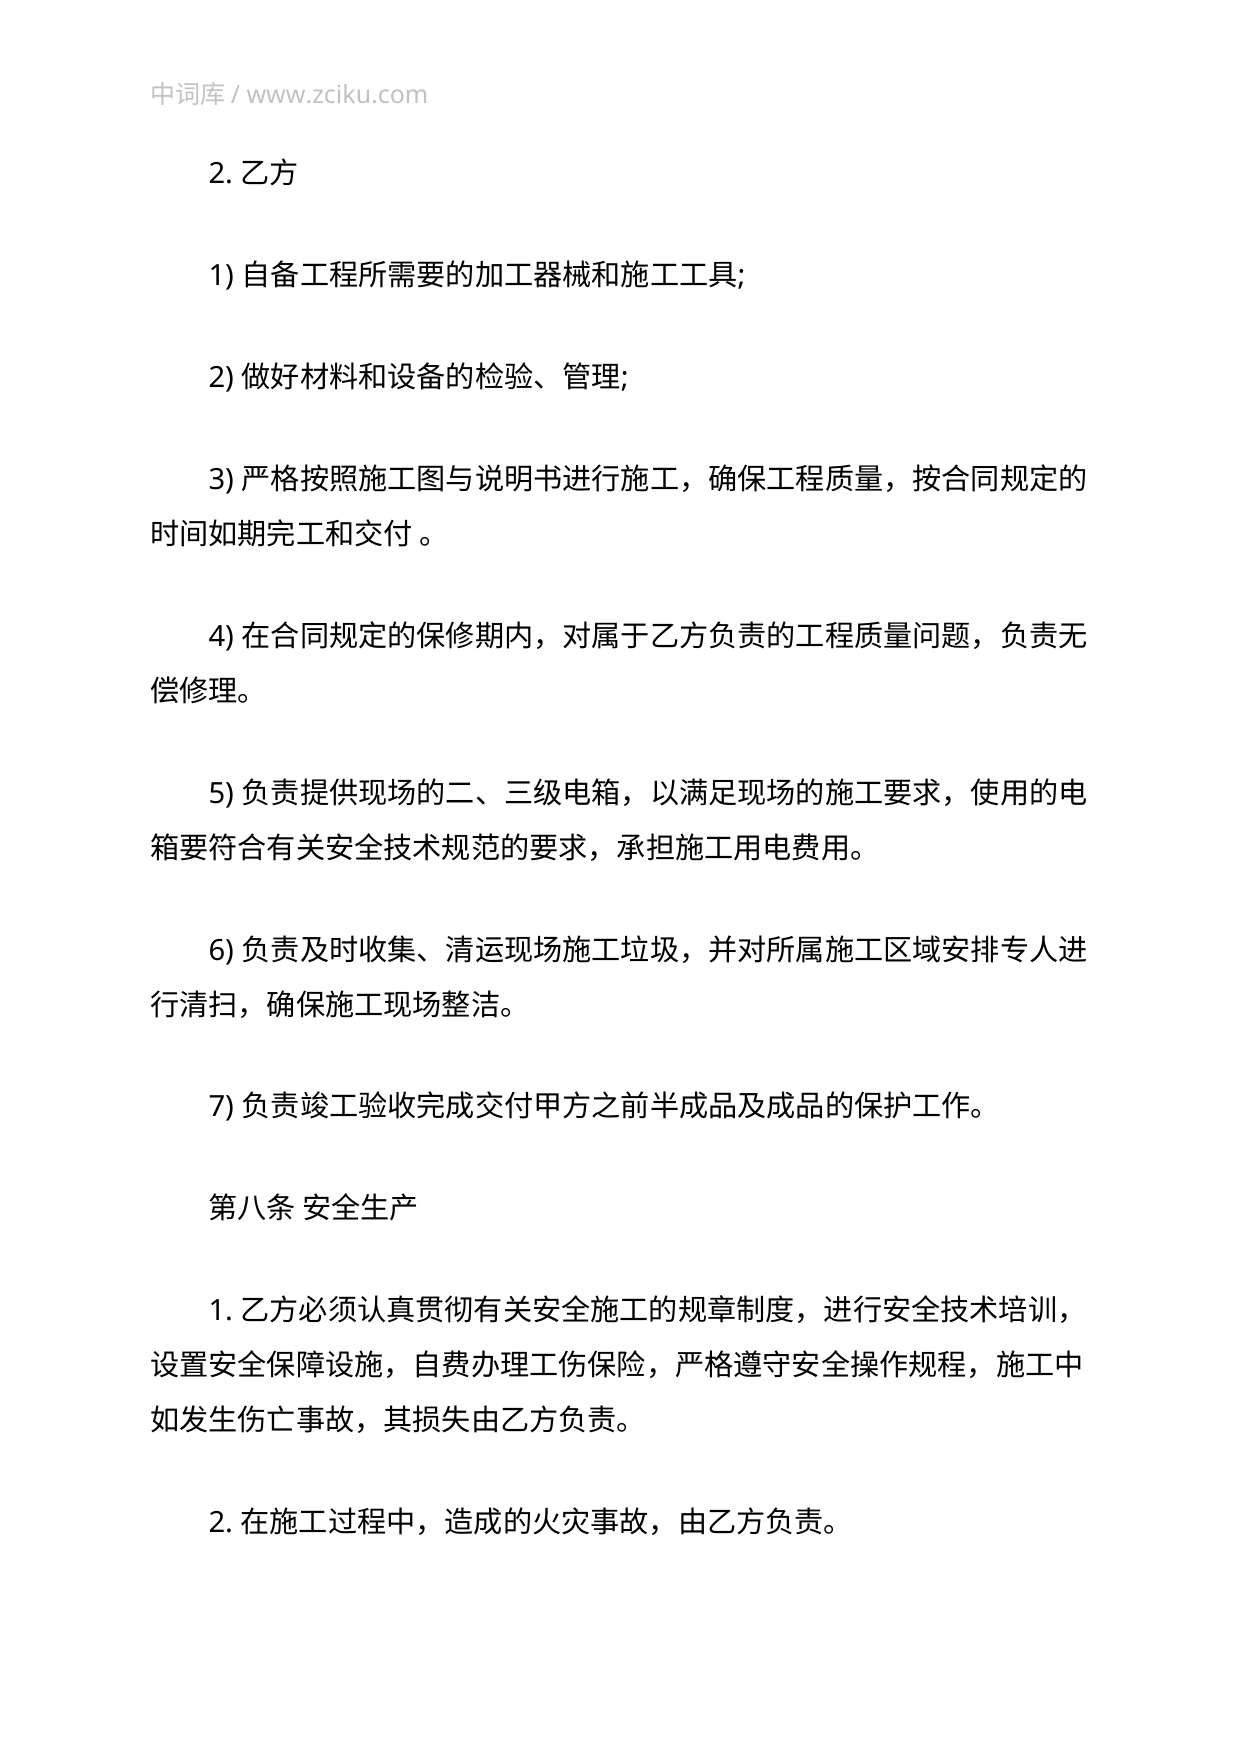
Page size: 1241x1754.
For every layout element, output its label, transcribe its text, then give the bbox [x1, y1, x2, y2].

text 3) 严格按照施工图与说明书进行施工，确保工程质量，按合同规定的时间如期完工和交付 。 [150, 456, 1090, 553]
text 2. 乙方 [150, 150, 1090, 192]
text 2) 做好材料和设备的检验、管理; [150, 354, 1090, 396]
text 6) 负责及时收集、清运现场施工垃圾，并对所属施工区域安排专人进行清扫，确保施工现场整洁。 [150, 926, 1090, 1023]
text 2. 在施工过程中，造成的火灾事故，由乙方负责。 [150, 1498, 1090, 1541]
text 第八条 安全生产 [150, 1185, 1090, 1227]
text 1) 自备工程所需要的加工器械和施工工具; [150, 252, 1090, 294]
text 1. 乙方必须认真贯彻有关安全施工的规章制度，进行安全技术培训，设置安全保障设施，自费办理工伤保险，严格遵守安全操作规程，施工中如发生伤亡事故，其损失由乙方负责。 [150, 1287, 1090, 1439]
text 7) 负责竣工验收完成交付甲方之前半成品及成品的保护工作。 [150, 1083, 1090, 1125]
text 4) 在合同规定的保修期内，对属于乙方负责的工程质量问题，负责无偿修理。 [150, 613, 1090, 710]
text 5) 负责提供现场的二、三级电箱，以满足现场的施工要求，使用的电箱要符合有关安全技术规范的要求，承担施工用电费用。 [150, 769, 1090, 867]
